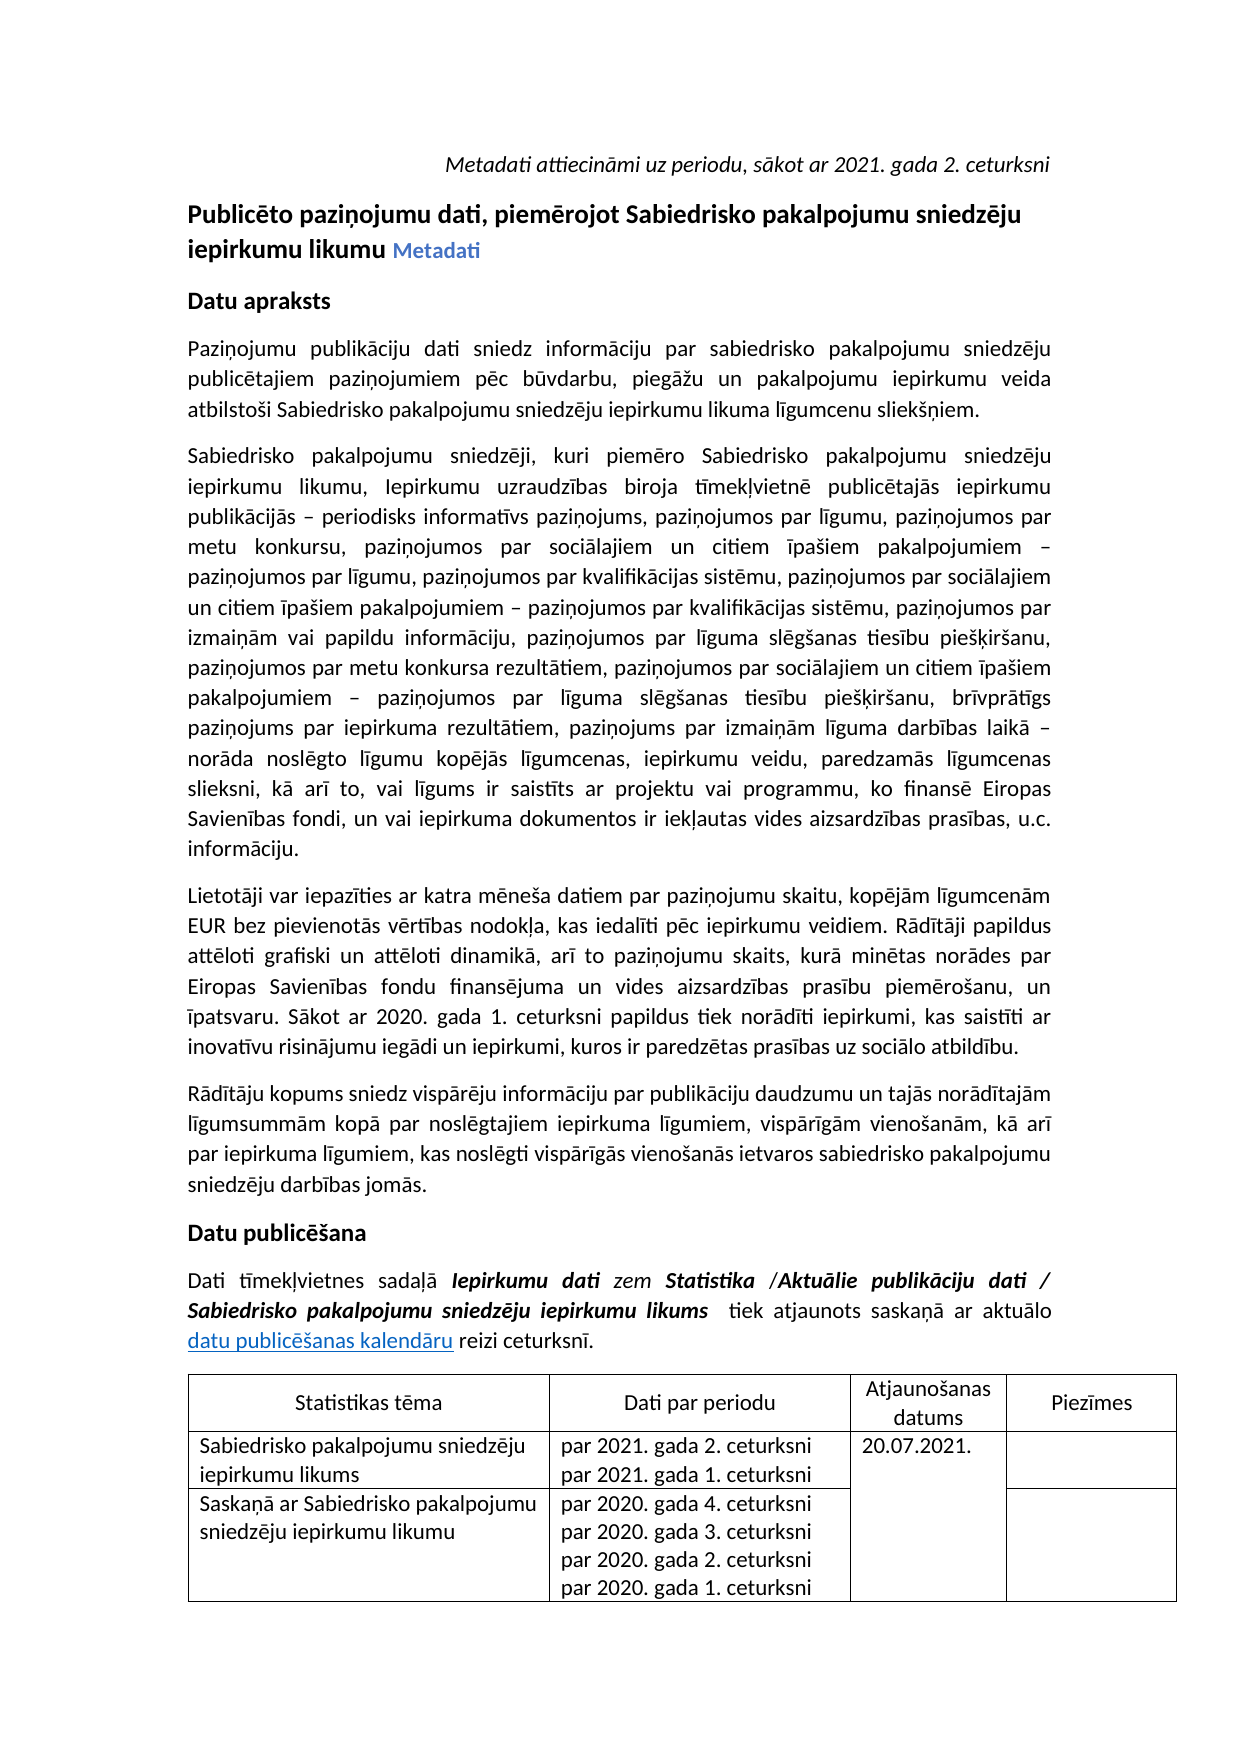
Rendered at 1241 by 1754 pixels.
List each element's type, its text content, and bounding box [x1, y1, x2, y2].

text Lietotāji var iepazīties ar katra mēneša datiem par paziņojumu skaitu, kopējām līgumcenām EUR bez pievienotās vērtības nodokļa, kas iedalīti pēc iepirkumu veidiem. Rādītāji papildus attēloti grafiski un attēloti dinamikā, arī to paziņojumu skaits, kurā minētas norādes par Eiropas Savienības fondu finansējuma un vides aizsardzības prasību piemērošanu, un īpatsvaru. Sākot ar 2020. gada 1. ceturksni papildus tiek norādīti iepirkumi, kas saistīti ar inovatīvu risinājumu iegādi un iepirkumi, kuros ir paredzētas prasības uz sociālo atbildību. [187, 881, 1053, 1060]
table_cell 20.07.2021. [851, 1432, 1006, 1601]
table_cell par 2020. gada 4. ceturksni par 2020. gada 3. ceturksni par 2020. gada 2. ceturksni par 2020. gada 1. ceturksni [550, 1489, 850, 1601]
table_header Dati par periodu [550, 1375, 850, 1431]
table_header Piezīmes [1007, 1375, 1176, 1431]
text Rādītāju kopums sniedz vispārēju informāciju par publikāciju daudzumu un tajās norādītajām līgumsummām kopā par noslēgtajiem iepirkuma līgumiem, vispārīgām vienošanām, kā arī par iepirkuma līgumiem, kas noslēgti vispārīgās vienošanās ietvaros sabiedrisko pakalpojumu sniedzēju darbības jomās. [187, 1079, 1053, 1198]
table_header Atjaunošanas datums [851, 1375, 1006, 1431]
table_cell Sabiedrisko pakalpojumu sniedzēju iepirkumu likums [189, 1432, 549, 1488]
text Datu apraksts [187, 285, 1053, 315]
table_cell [189, 1489, 549, 1601]
table_cell par 2021. gada 2. ceturksni par 2021. gada 1. ceturksni [550, 1432, 850, 1488]
table_cell [1007, 1432, 1176, 1488]
text Paziņojumu publikāciju dati sniedz informāciju par sabiedrisko pakalpojumu sniedzēju publicētajiem paziņojumiem pēc būvdarbu, piegāžu un pakalpojumu iepirkumu veida atbilstoši Sabiedrisko pakalpojumu sniedzēju iepirkumu likuma līgumcenu sliekšņiem. [187, 334, 1053, 423]
text Sabiedrisko pakalpojumu sniedzēji, kuri piemēro Sabiedrisko pakalpojumu sniedzēju iepirkumu likumu, Iepirkumu uzraudzības biroja tīmekļvietnē publicētajās iepirkumu publikācijās – periodisks informatīvs paziņojums, paziņojumos par līgumu, paziņojumos par metu konkursu, paziņojumos par sociālajiem un citiem īpašiem pakalpojumiem – paziņojumos par līgumu, paziņojumos par kvalifikācijas sistēmu, paziņojumos par sociālajiem un citiem īpašiem pakalpojumiem – paziņojumos par kvalifikācijas sistēmu, paziņojumos par izmaiņām vai papildu informāciju, paziņojumos par līguma slēgšanas tiesību piešķiršanu, paziņojumos par metu konkursa rezultātiem, paziņojumos par sociālajiem un citiem īpašiem pakalpojumiem – paziņojumos par līguma slēgšanas tiesību piešķiršanu, brīvprātīgs paziņojums par iepirkuma rezultātiem, paziņojums par izmaiņām līguma darbības laikā – norāda noslēgto līgumu kopējās līgumcenas, iepirkumu veidu, paredzamās līgumcenas slieksni, kā arī to, vai līgums ir saistīts ar projektu vai programmu, ko finansē Eiropas Savienības fondi, un vai iepirkuma dokumentos ir iekļautas vides aizsardzības prasības, u.c. informāciju. [187, 442, 1053, 862]
table_header Statistikas tēma [189, 1375, 549, 1431]
text Publicēto paziņojumu dati, piemērojot Sabiedrisko pakalpojumu sniedzēju iepirkumu likumu Metadati [187, 197, 1053, 266]
text Metadati attiecināmi uz periodu, sākot ar 2021. gada 2. ceturksni [187, 150, 1053, 178]
text Datu publicēšana [187, 1217, 1053, 1247]
table_cell [1007, 1489, 1176, 1601]
text Dati tīmekļvietnes sadaļā Iepirkumu dati zem Statistika /Aktuālie publikāciju dati / Sabiedrisko pakalpojumu sniedzēju iepirkumu likums tiek atjaunots saskaņā ar aktuālo datu publicēšanas kalendāru reizi ceturksnī. [187, 1266, 1053, 1355]
